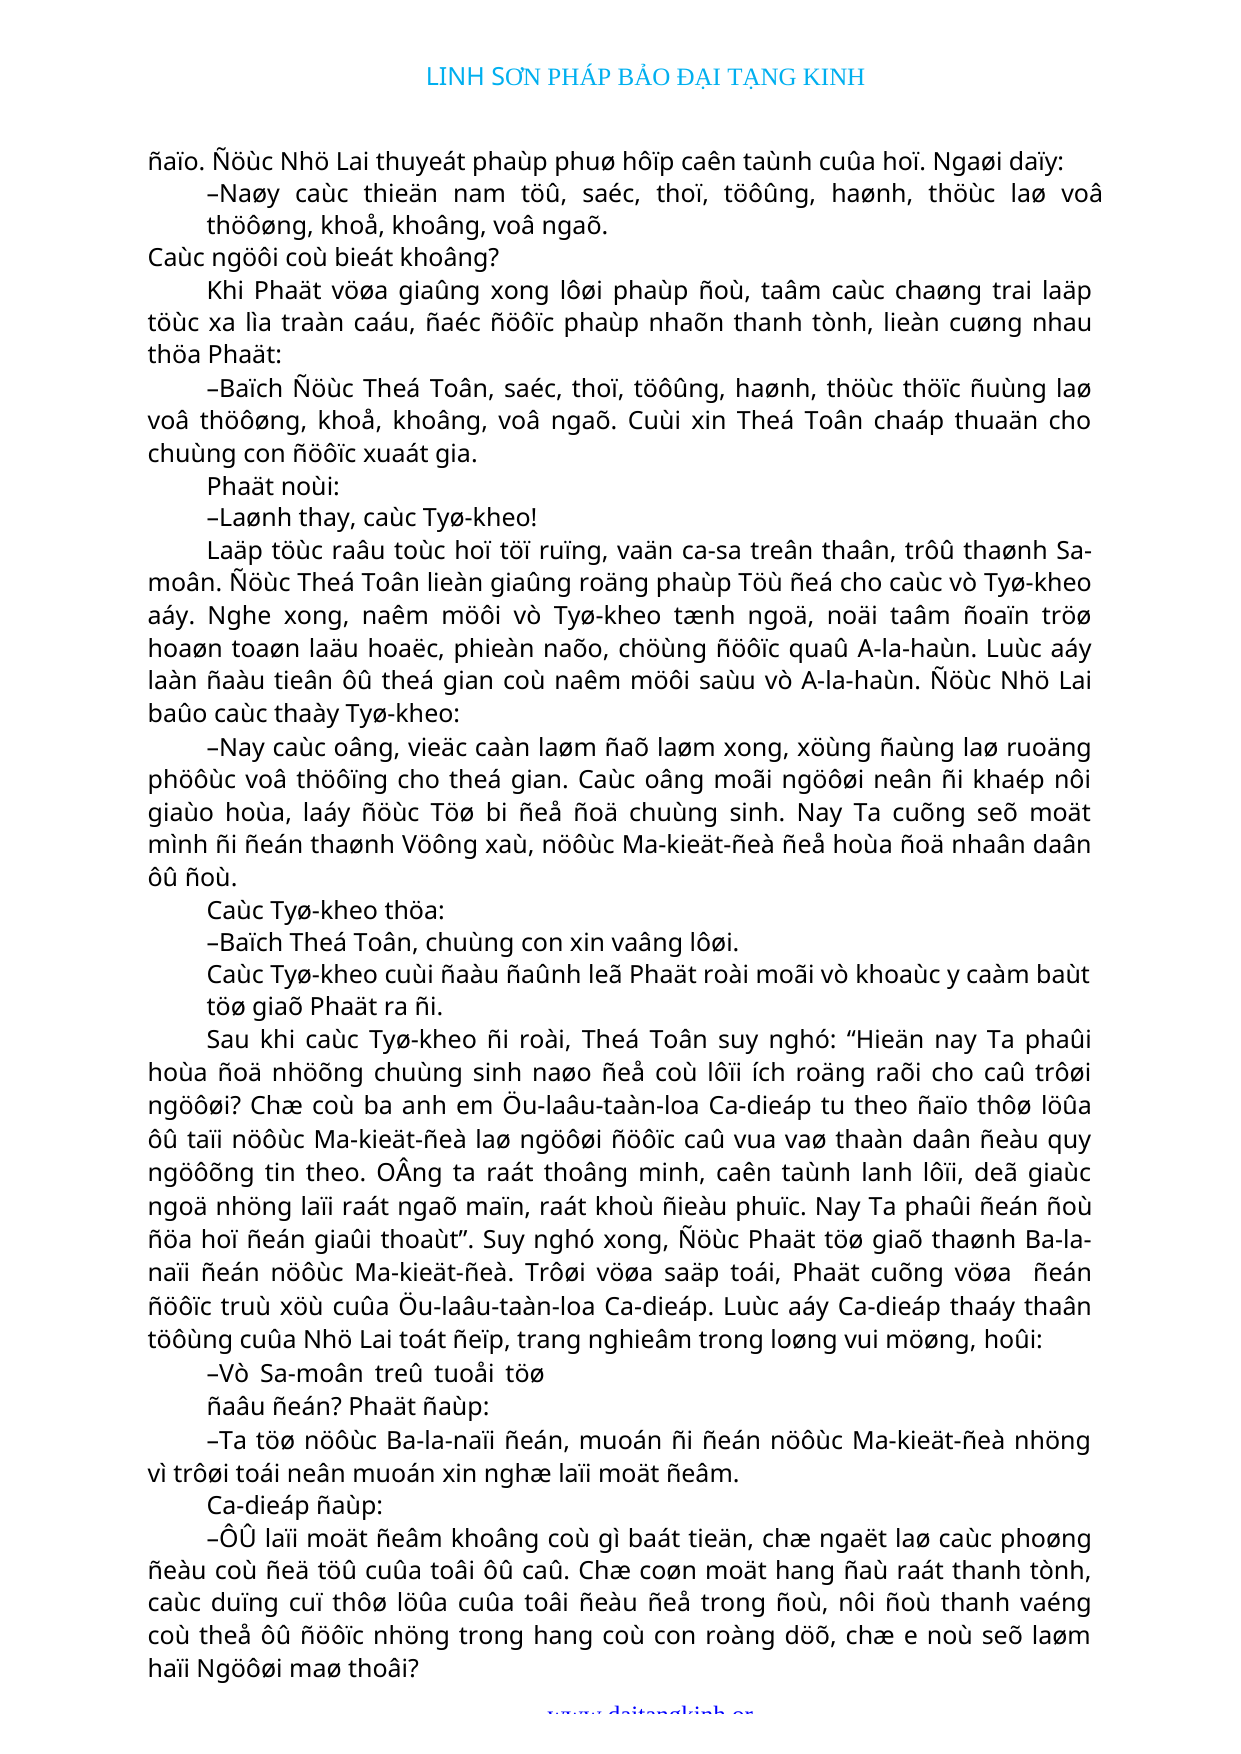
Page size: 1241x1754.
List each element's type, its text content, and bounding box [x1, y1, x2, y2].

text Caùc Tyø-kheo cuùi ñaàu ñaûnh leã Phaät roài moãi vò khoaùc y caàm baùt töø giaõ Phaät ra ñi. [206, 958, 1105, 1022]
text Laäp töùc raâu toùc hoï töï ruïng, vaän ca-sa treân thaân, trôû thaønh Sa-moân. Ñöùc Theá Toân lieàn giaûng roäng phaùp Töù ñeá cho caùc vò Tyø-kheo aáy. Nghe xong, naêm möôi vò Tyø-kheo tænh ngoä, noäi taâm ñoaïn tröø hoaøn toaøn laäu hoaëc, phieàn naõo, chöùng ñöôïc quaû A-la-haùn. Luùc aáy laàn ñaàu tieân ôû theá gian coù naêm möôi saùu vò A-la-haùn. Ñöùc Nhö Lai baûo caùc thaày Tyø-kheo: [147, 534, 1093, 730]
text Caùc Tyø-kheo thöa: [206, 894, 1105, 926]
text –Baïch Ñöùc Theá Toân, saéc, thoï, töôûng, haønh, thöùc thöïc ñuùng laø voâ thöôøng, khoå, khoâng, voâ ngaõ. Cuùi xin Theá Toân chaáp thuaän cho chuùng con ñöôïc xuaát gia. [147, 371, 1092, 469]
text –Nay caùc oâng, vieäc caàn laøm ñaõ laøm xong, xöùng ñaùng laø ruoäng phöôùc voâ thöôïng cho theá gian. Caùc oâng moãi ngöôøi neân ñi khaép nôi giaùo hoùa, laáy ñöùc Töø bi ñeå ñoä chuùng sinh. Nay Ta cuõng seõ moät mình ñi ñeán thaønh Vöông xaù, nöôùc Ma-kieät-ñeà ñeå hoùa ñoä nhaân daân ôû ñoù. [147, 730, 1093, 894]
text –Vò Sa-moân treû tuoåi töø ñaâu ñeán? Phaät ñaùp: [206, 1356, 545, 1423]
text Caùc ngöôi coù bieát khoâng? [147, 241, 1105, 273]
text –Laønh thay, caùc Tyø-kheo! [206, 501, 1105, 533]
text Khi Phaät vöøa giaûng xong lôøi phaùp ñoù, taâm caùc chaøng trai laäp töùc xa lìa traàn caáu, ñaéc ñöôïc phaùp nhaõn thanh tònh, lieàn cuøng nhau thöa Phaät: [147, 273, 1093, 371]
text –ÔÛ laïi moät ñeâm khoâng coù gì baát tieän, chæ ngaët laø caùc phoøng ñeàu coù ñeä töû cuûa toâi ôû caû. Chæ coøn moät hang ñaù raát thanh tònh, caùc duïng cuï thôø löûa cuûa toâi ñeàu ñeå trong ñoù, nôi ñoù thanh vaéng coù theå ôû ñöôïc nhöng trong hang coù con roàng döõ, chæ e noù seõ laøm haïi Ngöôøi maø thoâi? [147, 1521, 1093, 1684]
text –Naøy caùc thieän nam töû, saéc, thoï, töôûng, haønh, thöùc laø voâ thöôøng, khoå, khoâng, voâ ngaõ. [206, 177, 1105, 241]
text Sau khi caùc Tyø-kheo ñi roài, Theá Toân suy nghó: “Hieän nay Ta phaûi hoùa ñoä nhöõng chuùng sinh naøo ñeå coù lôïi ích roäng raõi cho caû trôøi ngöôøi? Chæ coù ba anh em Öu-laâu-taàn-loa Ca-dieáp tu theo ñaïo thôø löûa ôû taïi nöôùc Ma-kieät-ñeà laø ngöôøi ñöôïc caû vua vaø thaàn daân ñeàu quy ngöôõng tin theo. OÂng ta raát thoâng minh, caên taùnh lanh lôïi, deã giaùc ngoä nhöng laïi raát ngaõ maïn, raát khoù ñieàu phuïc. Nay Ta phaûi ñeán ñoù ñöa hoï ñeán giaûi thoaùt”. Suy nghó xong, Ñöùc Phaät töø giaõ thaønh Ba-la-naïi ñeán nöôùc Ma-kieät-ñeà. Trôøi vöøa saäp toái, Phaät cuõng vöøa ñeán ñöôïc truù xöù cuûa Öu-laâu-taàn-loa Ca-dieáp. Luùc aáy Ca-dieáp thaáy thaân töôùng cuûa Nhö Lai toát ñeïp, trang nghieâm trong loøng vui möøng, hoûi: [147, 1022, 1093, 1356]
text Phaät noùi: [206, 469, 1105, 501]
text –Baïch Theá Toân, chuùng con xin vaâng lôøi. [206, 926, 1105, 958]
text ñaïo. Ñöùc Nhö Lai thuyeát phaùp phuø hôïp caên taùnh cuûa hoï. Ngaøi daïy: [147, 145, 1105, 177]
text –Ta töø nöôùc Ba-la-naïi ñeán, muoán ñi ñeán nöôùc Ma-kieät-ñeà nhöng vì trôøi toái neân muoán xin nghæ laïi moät ñeâm. [147, 1423, 1092, 1489]
text Ca-dieáp ñaùp: [206, 1489, 1105, 1521]
